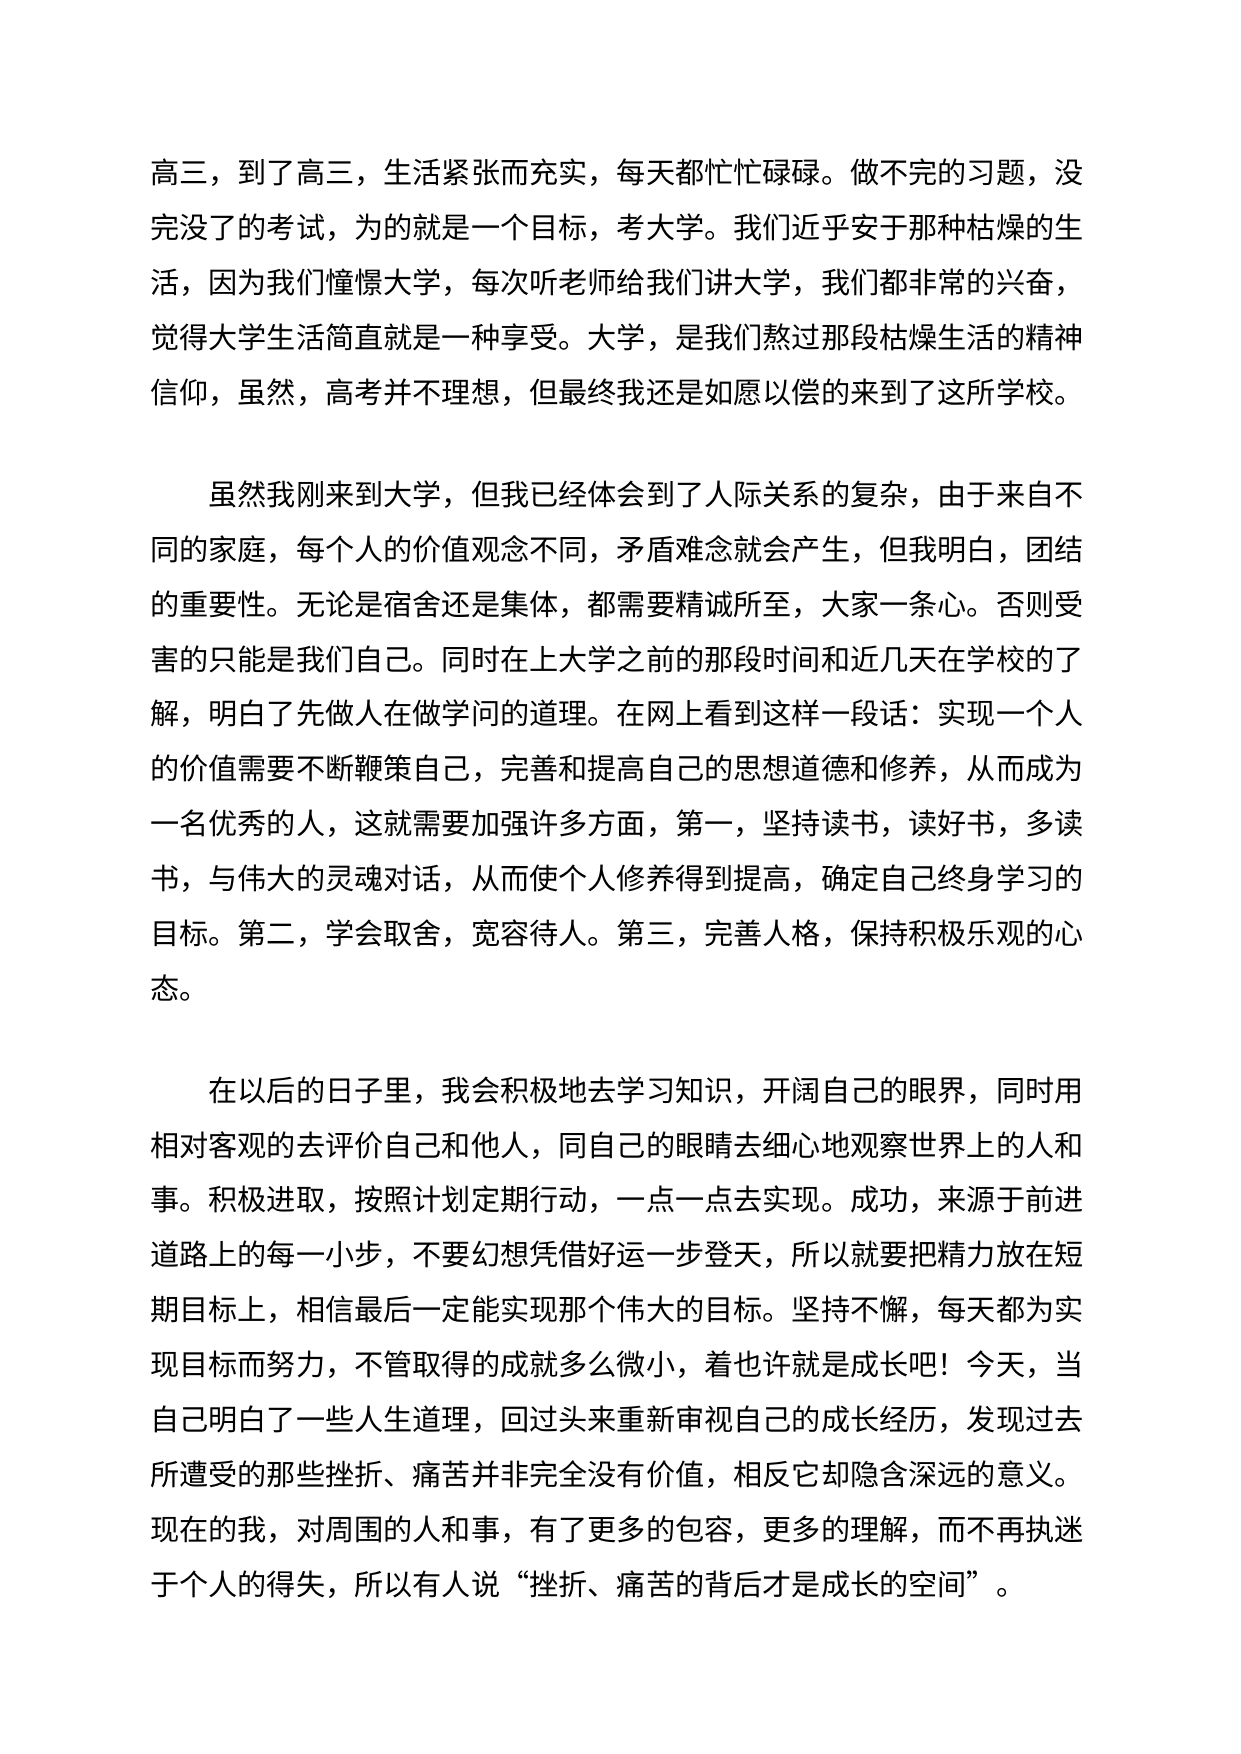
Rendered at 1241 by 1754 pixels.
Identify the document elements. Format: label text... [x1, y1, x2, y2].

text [150, 150, 1090, 412]
text 在以后的日子里，我会积极地去学习知识，开阔自己的眼界，同时用相对客观的去评价自己和他人，同自己的眼睛去细心地观察世界上的人和事。积极进取，按照计划定期行动，一点一点去实现。成功，来源于前进道路上的每一小步，不要幻想凭借好运一步登天，所以就要把精力放在短期目标上，相信最后一定能实现那个伟大的目标。坚持不懈，每天都为实现目标而努力，不管取得的成就多么微小，着也许就是成长吧！今天，当自己明白了一些人生道理，回过头来重新审视自己的成长经历，发现过去所遭受的那些挫折、痛苦并非完全没有价值，相反它却隐含深远的意义。现在的我，对周围的人和事，有了更多的包容，更多的理解，而不再执迷于个人的得失，所以有人说“挫折、痛苦的背后才是成长的空间”。 [150, 1067, 1090, 1603]
text 虽然我刚来到大学，但我已经体会到了人际关系的复杂，由于来自不同的家庭，每个人的价值观念不同，矛盾难念就会产生，但我明白，团结的重要性。无论是宿舍还是集体，都需要精诚所至，大家一条心。否则受害的只能是我们自己。同时在上大学之前的那段时间和近几天在学校的了解，明白了先做人在做学问的道理。在网上看到这样一段话：实现一个人的价值需要不断鞭策自己，完善和提高自己的思想道德和修养，从而成为一名优秀的人，这就需要加强许多方面，第一，坚持读书，读好书，多读书，与伟大的灵魂对话，从而使个人修养得到提高，确定自己终身学习的目标。第二，学会取舍，宽容待人。第三，完善人格，保持积极乐观的心态。 [150, 471, 1090, 1008]
